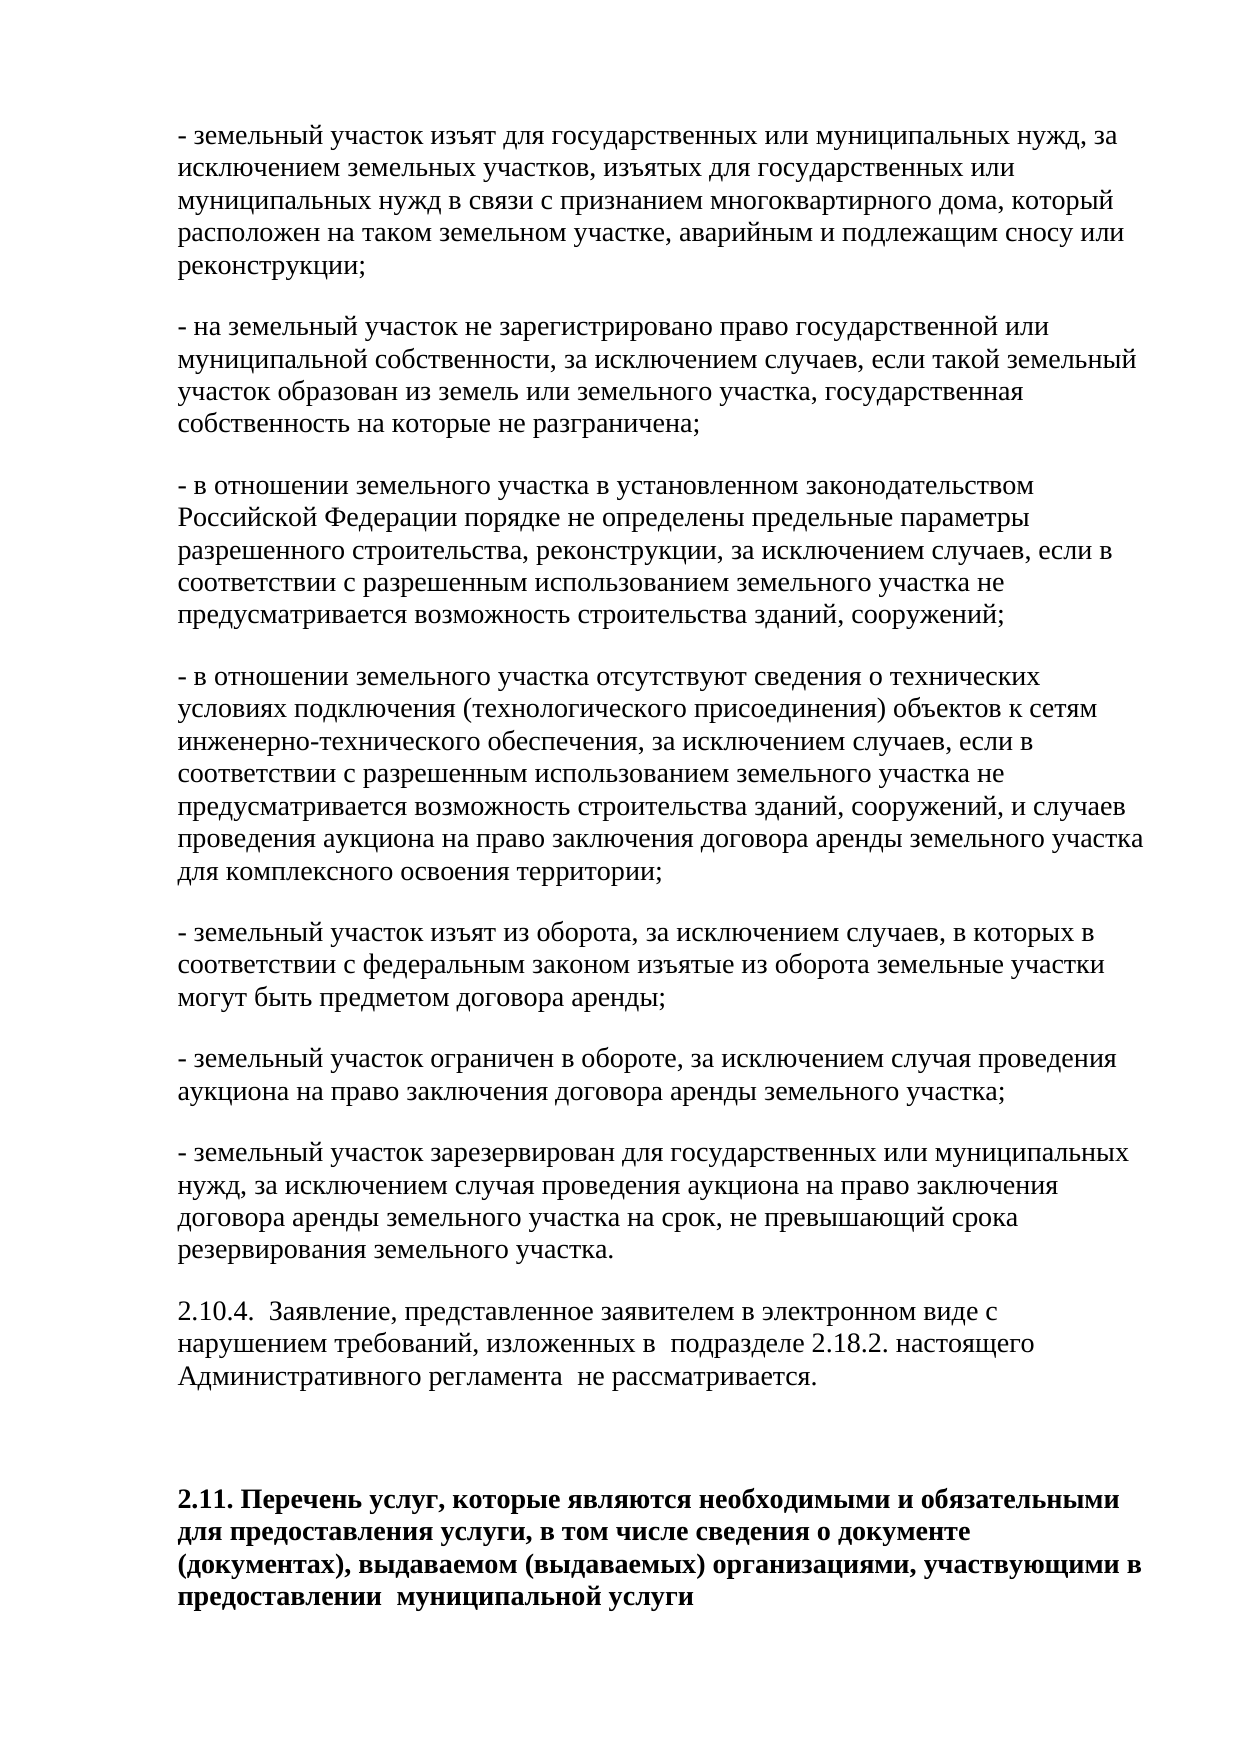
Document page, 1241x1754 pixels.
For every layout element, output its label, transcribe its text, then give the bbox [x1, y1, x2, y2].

text - земельный участок ограничен в обороте, за исключением случая проведения аукциона на право заключения договора аренды земельного участка; [177, 1041, 1152, 1106]
text - в отношении земельного участка в установленном законодательством Российской Федерации порядке не определены предельные параметры разрешенного строительства, реконструкции, за исключением случаев, если в соответствии с разрешенным использованием земельного участка не предусматривается возможность строительства зданий, сооружений; [177, 468, 1152, 630]
text 2.11. Перечень услуг, которые являются необходимыми и обязательными для предоставления услуги, в том числе сведения о документе (документах), выдаваемом (выдаваемых) организациями, участвующими в предоставлении муниципальной услуги [177, 1482, 1152, 1612]
text - земельный участок зарезервирован для государственных или муниципальных нужд, за исключением случая проведения аукциона на право заключения договора аренды земельного участка на срок, не превышающий срока резервирования земельного участка. [177, 1135, 1152, 1265]
text - земельный участок изъят для государственных или муниципальных нужд, за исключением земельных участков, изъятых для государственных или муниципальных нужд в связи с признанием многоквартирного дома, который расположен на таком земельном участке, аварийным и подлежащим сносу или реконструкции; [177, 118, 1152, 280]
text - в отношении земельного участка отсутствуют сведения о технических условиях подключения (технологического присоединения) объектов к сетям инженерно-технического обеспечения, за исключением случаев, если в соответствии с разрешенным использованием земельного участка не предусматривается возможность строительства зданий, сооружений, и случаев проведения аукциона на право заключения договора аренды земельного участка для комплексного освоения территории; [177, 659, 1152, 886]
text - на земельный участок не зарегистрировано право государственной или муниципальной собственности, за исключением случаев, если такой земельный участок образован из земель или земельного участка, государственная собственность на которые не разграничена; [177, 309, 1152, 439]
text - земельный участок изъят из оборота, за исключением случаев, в которых в соответствии с федеральным законом изъятые из оборота земельные участки могут быть предметом договора аренды; [177, 915, 1152, 1012]
text 2.10.4. Заявление, представленное заявителем в электронном виде с нарушением требований, изложенных в подразделе 2.18.2. настоящего Административного регламента не рассматривается. [177, 1294, 1152, 1391]
